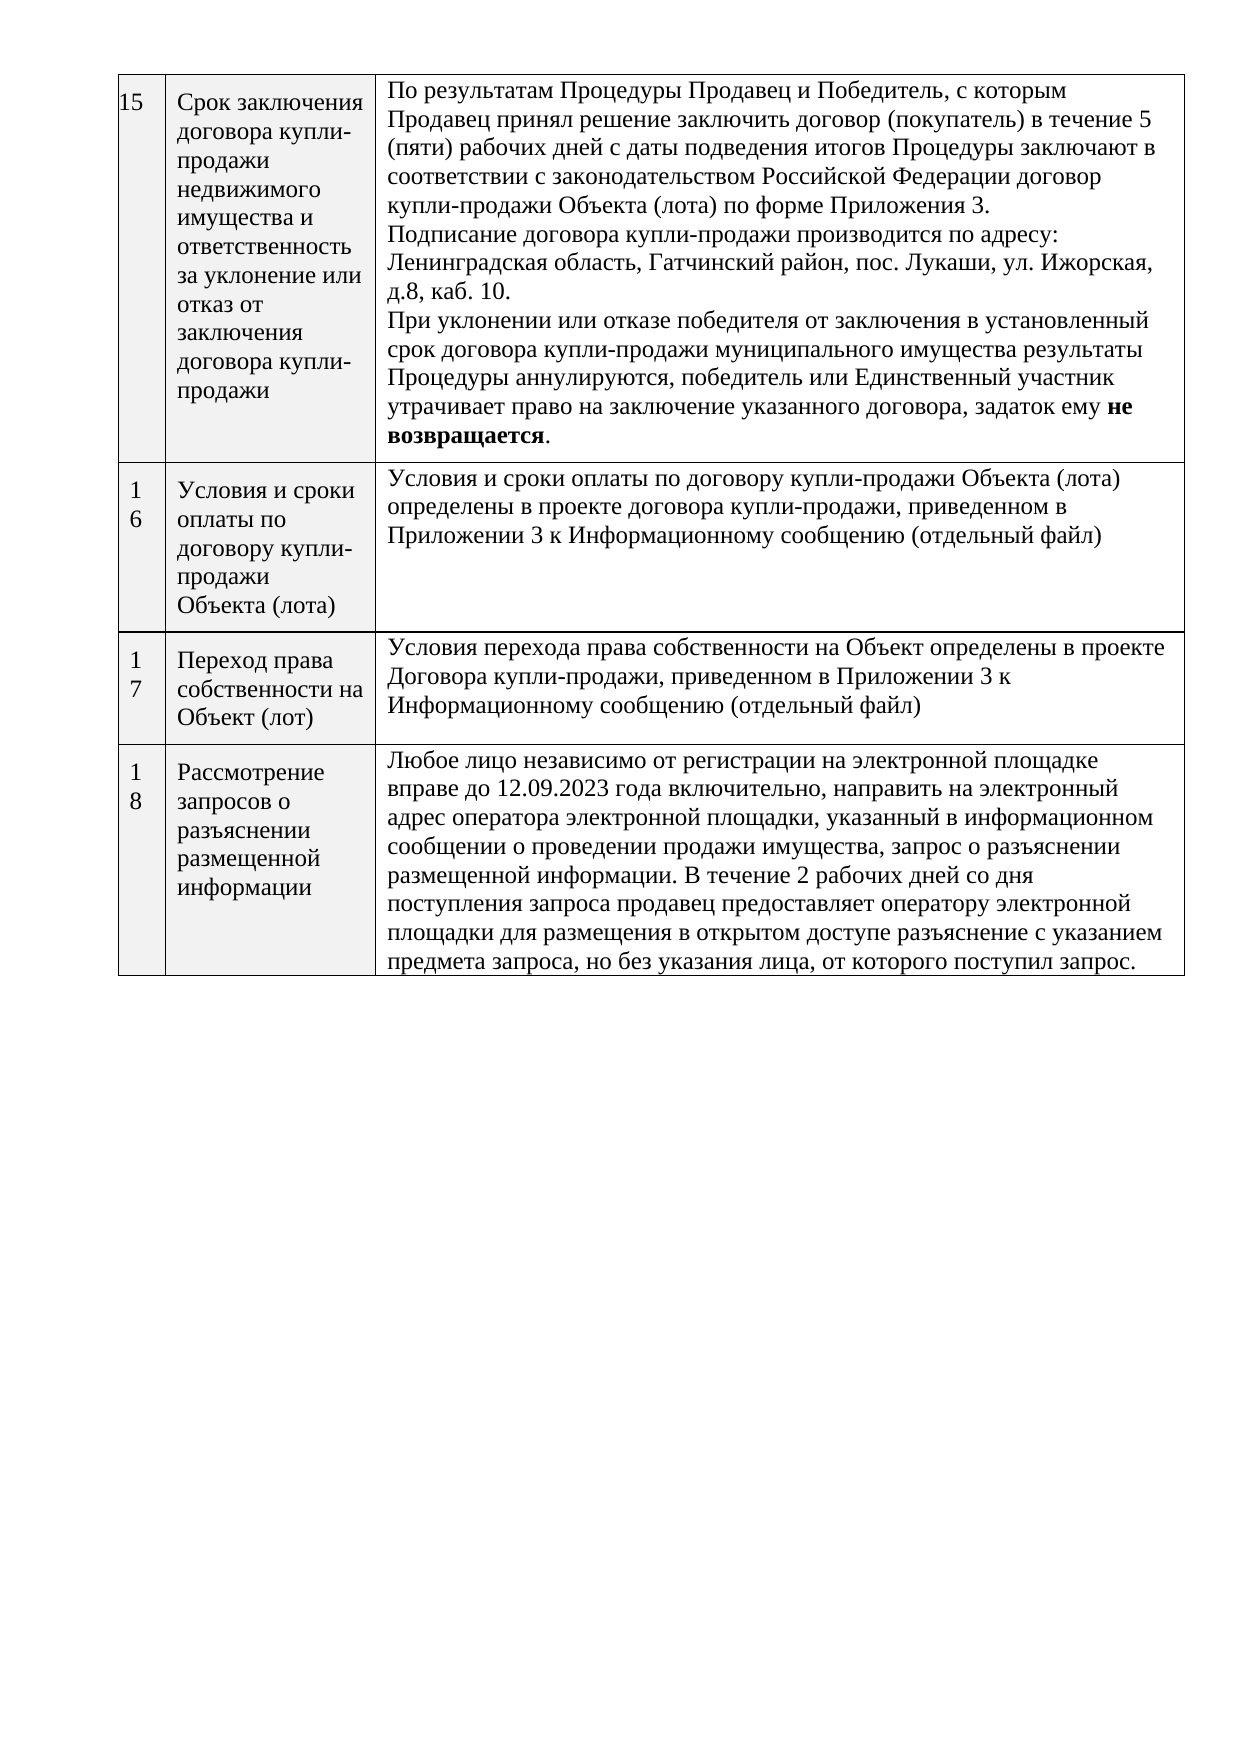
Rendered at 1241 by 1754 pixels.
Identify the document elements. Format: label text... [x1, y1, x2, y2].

table_cell Срок заключения договора купли-продажи недвижимого имущества и ответственность за уклонение или отказ от заключения договора купли-продажи [166, 75, 375, 462]
table_cell 15 [119, 75, 165, 462]
table_cell Переход права собственности на Объект (лот) [166, 633, 375, 744]
table_cell Условия и сроки оплаты по договору купли-продажи Объекта (лота) [166, 463, 375, 631]
table_cell 16 [119, 463, 165, 631]
table_cell 18 [119, 745, 165, 975]
table_cell Условия перехода права собственности на Объект определены в проекте Договора купли-продажи, приведенном в Приложении 3 к Информационному сообщению (отдельный файл) [376, 633, 1184, 744]
table_cell Условия и сроки оплаты по договору купли-продажи Объекта (лота) определены в проекте договора купли-продажи, приведенном в Приложении 3 к Информационному сообщению (отдельный файл) [376, 463, 1184, 631]
table_cell По результатам Процедуры Продавец и Победитель, с которым Продавец принял решение заключить договор (покупатель) в течение 5 (пяти) рабочих дней с даты подведения итогов Процедуры заключают в соответствии с законодательством Российской Федерации договор купли-продажи Объекта (лота) по форме Приложения 3. Подписание договора купли-продажи производится по адресу: Ленинградская область, Гатчинский район, пос. Лукаши, ул. Ижорская, д.8, каб. 10. При уклонении или отказе победителя от заключения в установленный срок договора купли-продажи муниципального имущества результаты Процедуры аннулируются, победитель или Единственный участник утрачивает право на заключение указанного договора, задаток ему не возвращается. [376, 75, 1184, 462]
table_cell 17 [119, 633, 165, 744]
table_cell Рассмотрение запросов о разъяснении размещенной информации [166, 745, 375, 975]
table_cell Любое лицо независимо от регистрации на электронной площадке вправе до 12.09.2023 года включительно, направить на электронный адрес оператора электронной площадки, указанный в информационном сообщении о проведении продажи имущества, запрос о разъяснении размещенной информации. В течение 2 рабочих дней со дня поступления запроса продавец предоставляет оператору электронной площадки для размещения в открытом доступе разъяснение с указанием предмета запроса, но без указания лица, от которого поступил запрос. [376, 745, 1184, 975]
